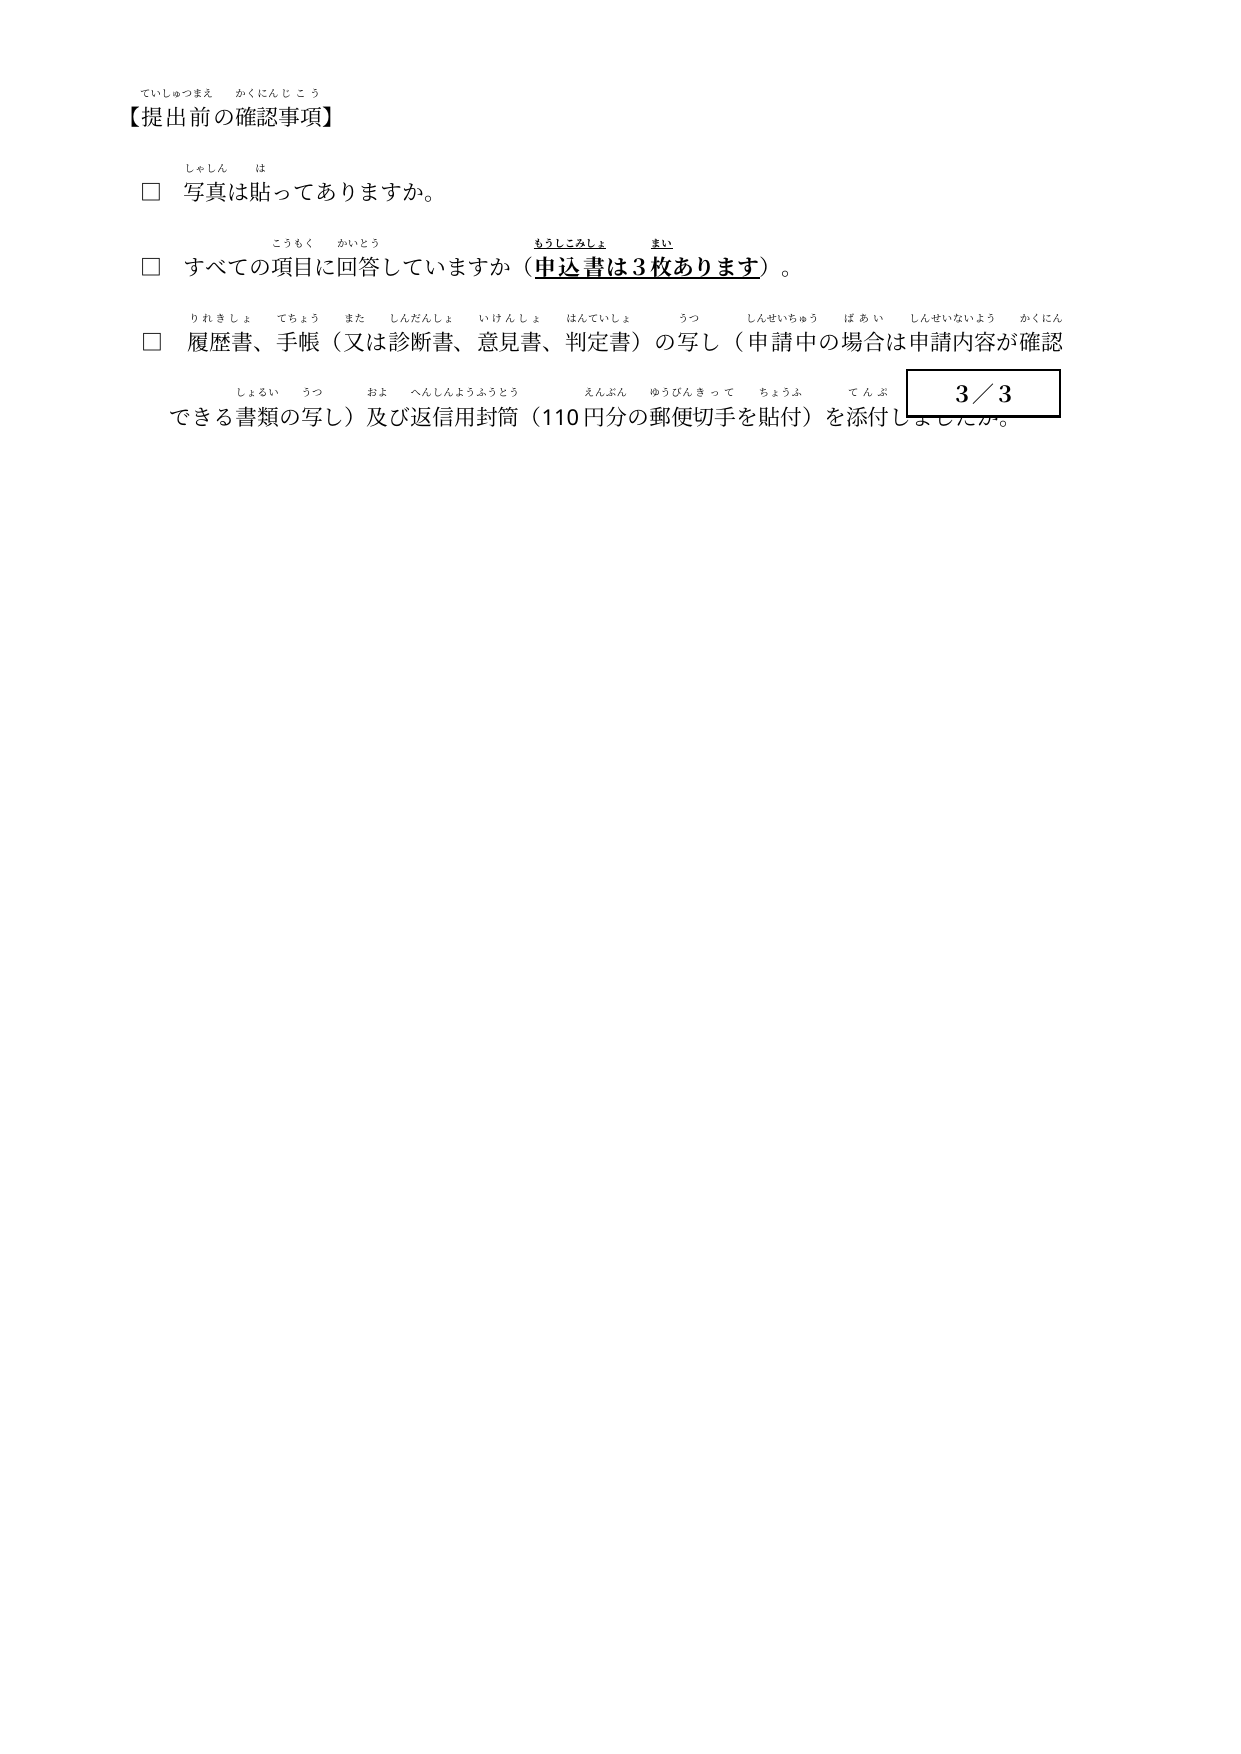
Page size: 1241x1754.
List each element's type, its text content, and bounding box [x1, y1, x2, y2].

text □ はってありますか。 [118, 146, 1063, 221]
text □ 、（は、、）のし（のはができるのし）び（110のを）をしましたか。 [118, 296, 1063, 446]
text □ すべてのにしていますか（は３あります）。 [118, 221, 1063, 296]
text 【の】 [118, 71, 1063, 146]
